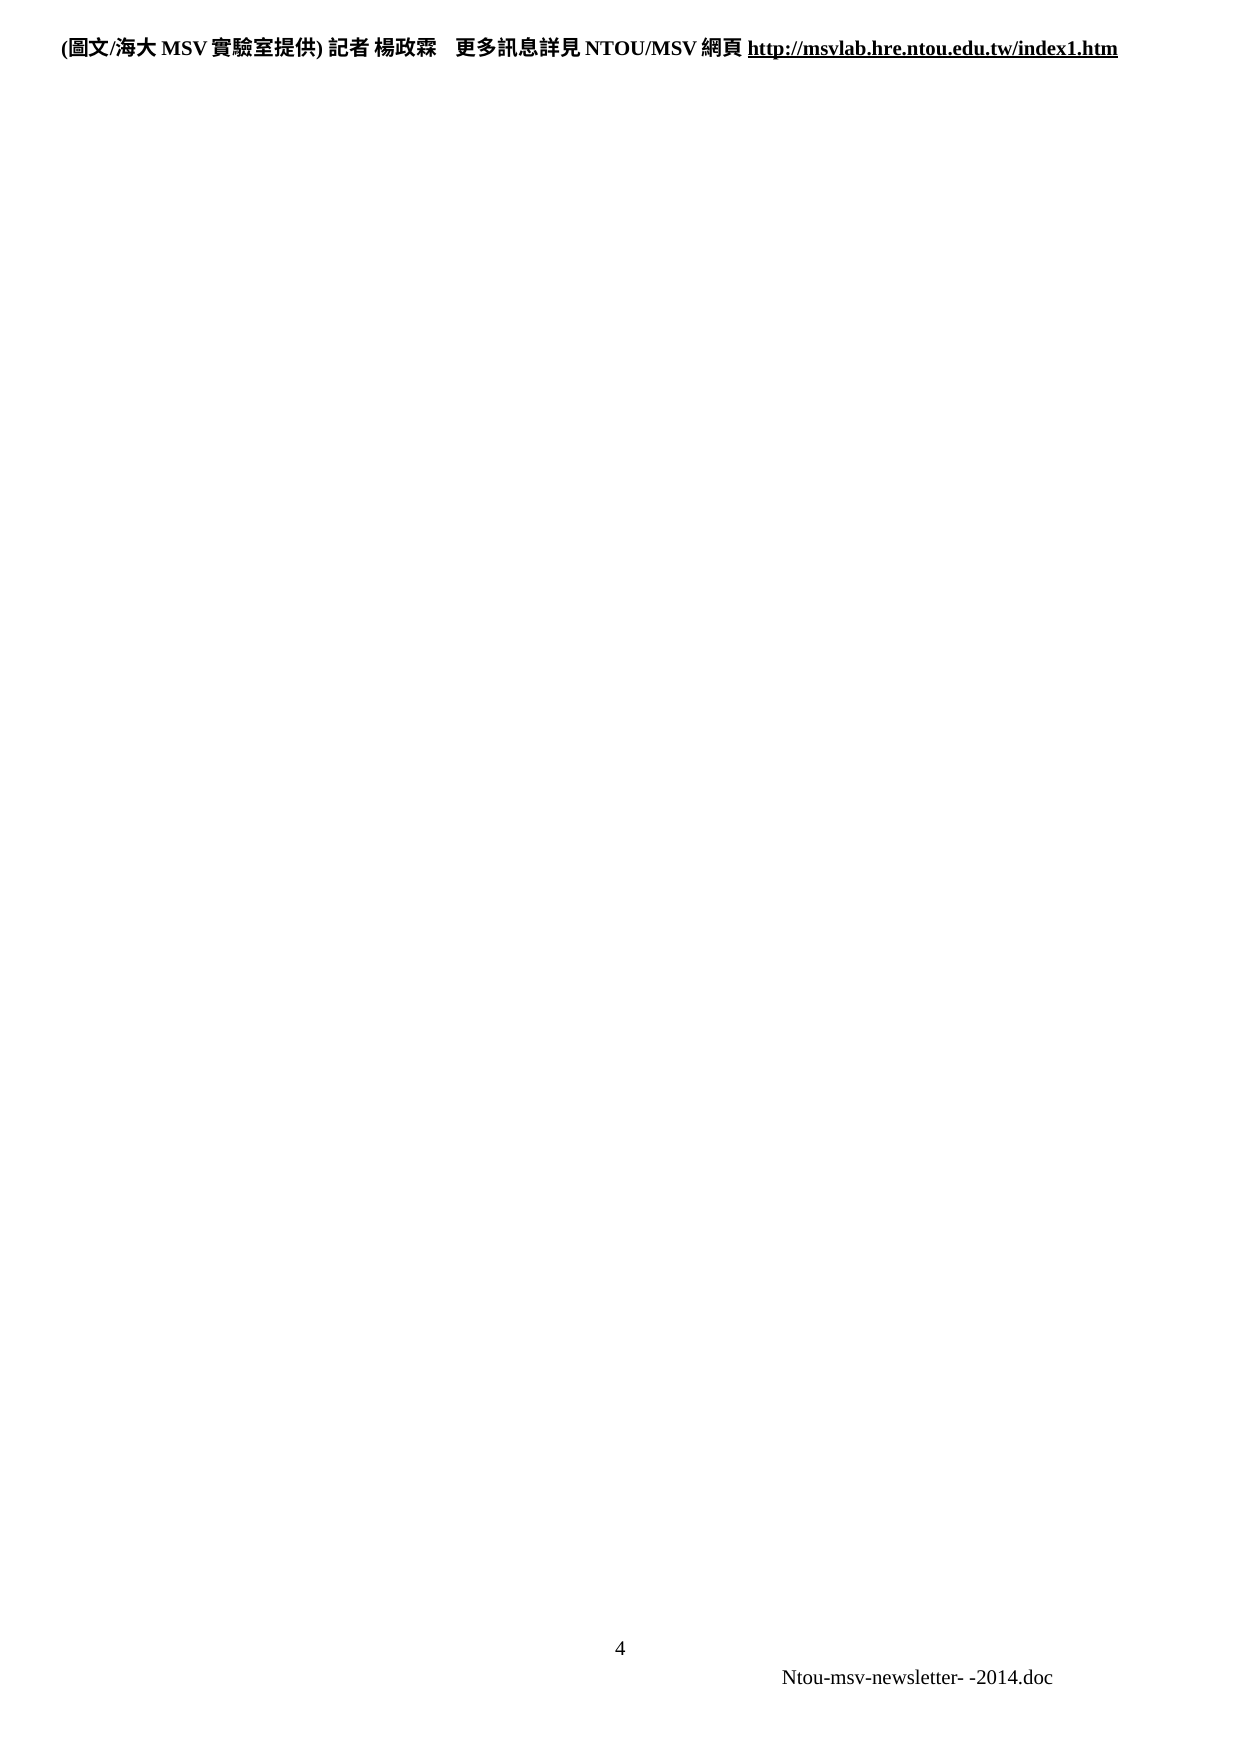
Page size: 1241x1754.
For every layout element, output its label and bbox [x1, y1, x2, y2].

table_header [0, 21, 1240, 146]
